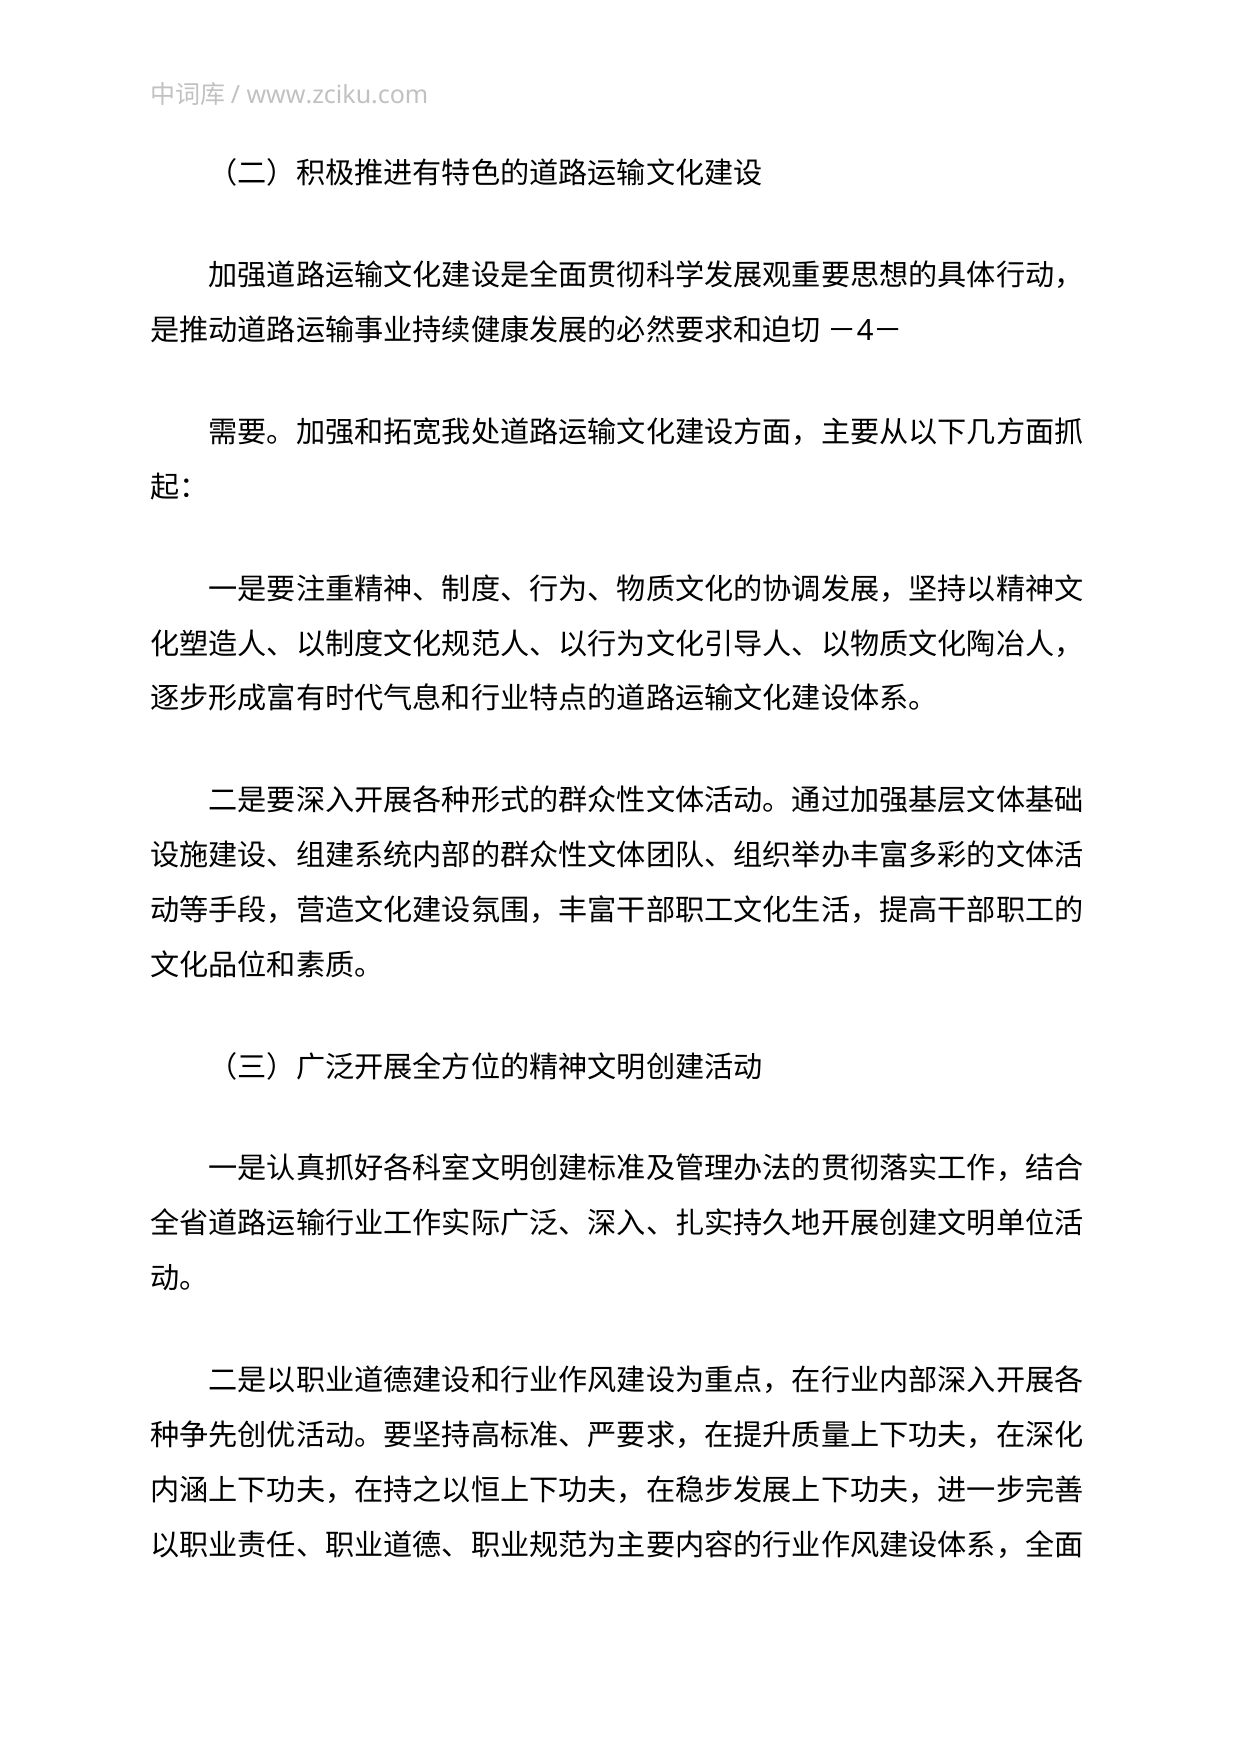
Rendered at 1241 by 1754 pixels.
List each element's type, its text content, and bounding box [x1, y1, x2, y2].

text （三）广泛开展全方位的精神文明创建活动 [150, 1043, 1090, 1086]
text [150, 1357, 1090, 1564]
text 需要。加强和拓宽我处道路运输文化建设方面，主要从以下几方面抓起： [150, 409, 1090, 506]
text 一是认真抓好各科室文明创建标准及管理办法的贯彻落实工作，结合全省道路运输行业工作实际广泛、深入、扎实持久地开展创建文明单位活动。 [150, 1145, 1090, 1297]
text （二）积极推进有特色的道路运输文化建设 [150, 150, 1090, 192]
text 加强道路运输文化建设是全面贯彻科学发展观重要思想的具体行动，是推动道路运输事业持续健康发展的必然要求和迫切 －4－ [150, 252, 1090, 349]
text 二是要深入开展各种形式的群众性文体活动。通过加强基层文体基础设施建设、组建系统内部的群众性文体团队、组织举办丰富多彩的文体活动等手段，营造文化建设氛围，丰富干部职工文化生活，提高干部职工的文化品位和素质。 [150, 777, 1090, 984]
text 一是要注重精神、制度、行为、物质文化的协调发展，坚持以精神文化塑造人、以制度文化规范人、以行为文化引导人、以物质文化陶冶人，逐步形成富有时代气息和行业特点的道路运输文化建设体系。 [150, 565, 1090, 717]
